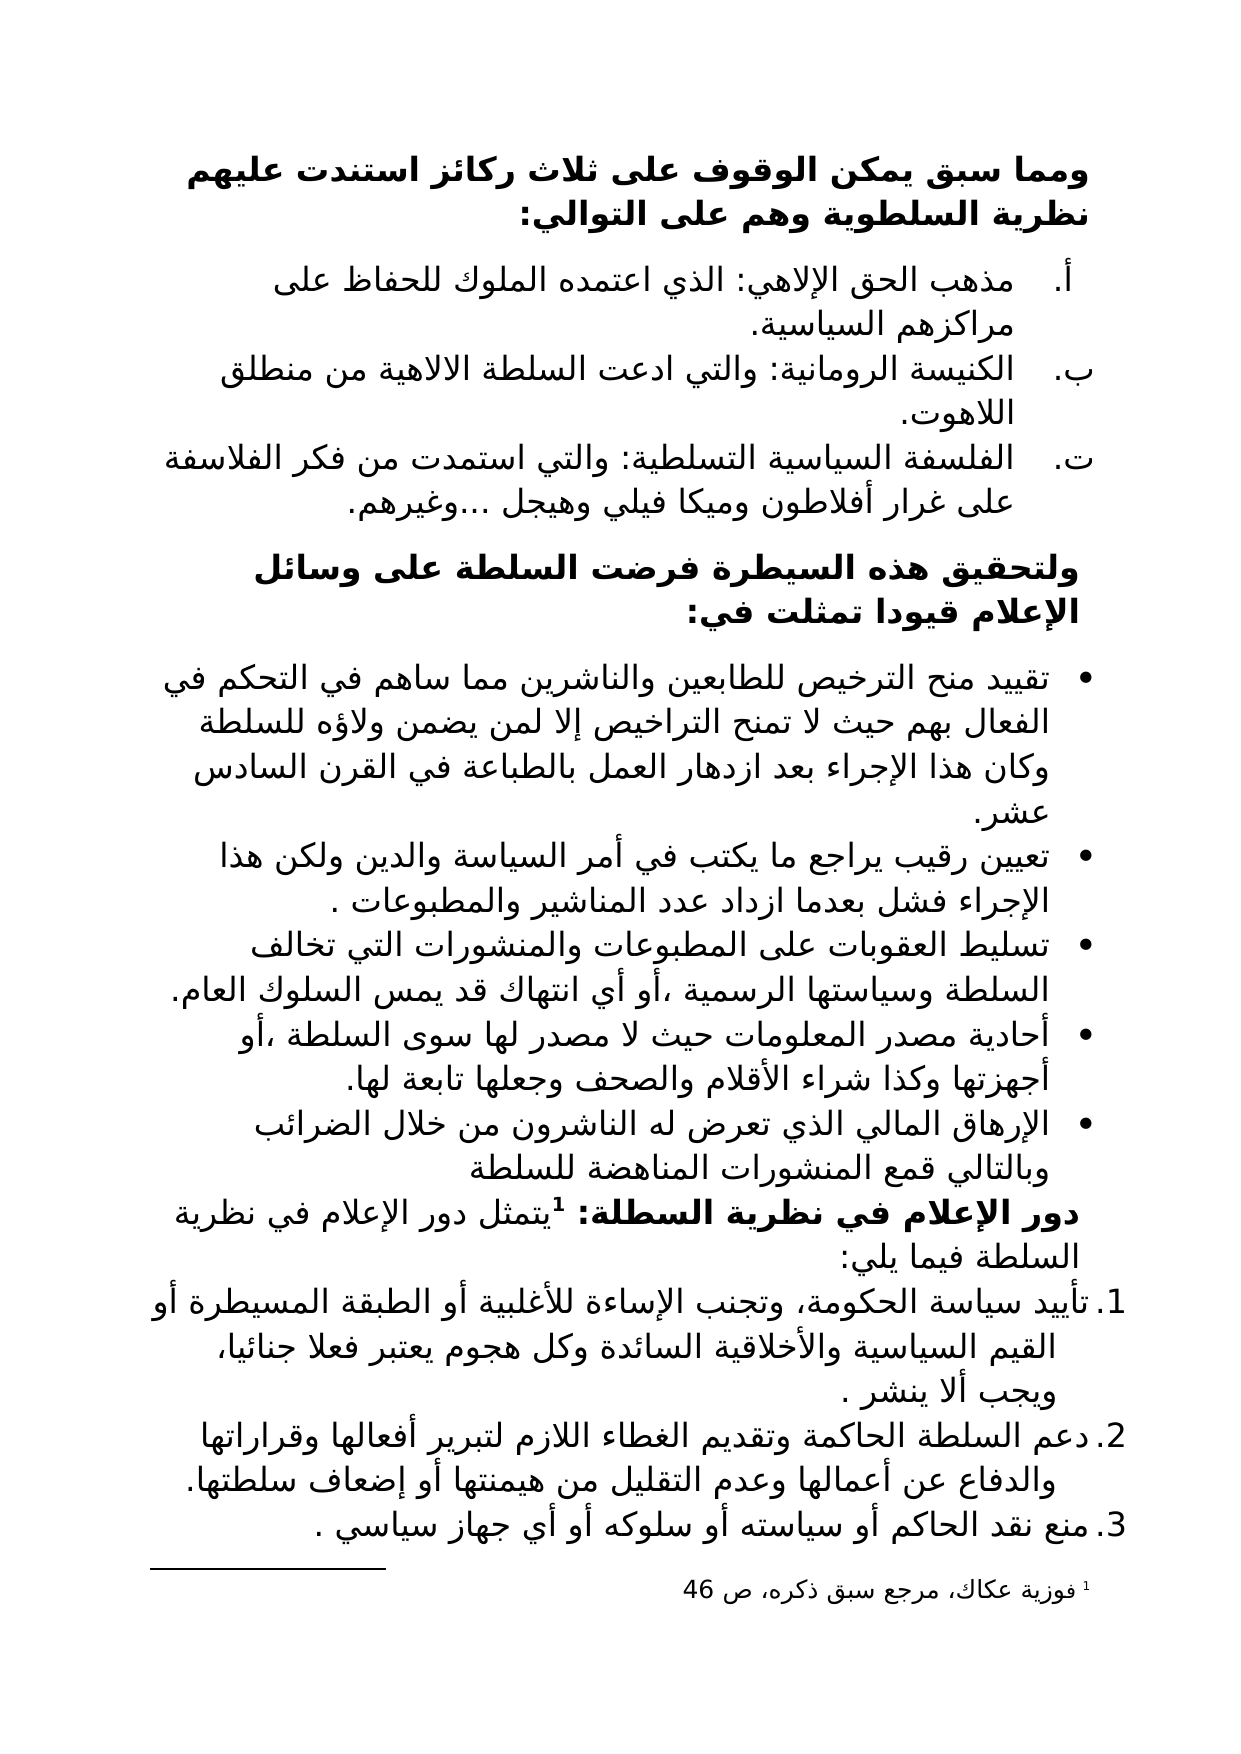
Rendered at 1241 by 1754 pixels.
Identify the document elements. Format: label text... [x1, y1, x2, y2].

text ولتحقيق هذه السيطرة فرضت السلطة على وسائل الإعلام قيودا تمثلت في: [150, 548, 1080, 632]
list دور الإعلام في نظرية السطلة: يتمثل دور الإعلام في نظرية السلطة فيما يلي: [150, 1193, 1080, 1277]
list مذهب الحق الإلاهي: الذي اعتمده الملوك للحفاظ على مراكزهم السياسية. [150, 260, 1053, 343]
list تأييد سياسة الحكومة، وتجنب الإساءة للأغلبية أو الطبقة المسيطرة أو القيم السياسية والأخلاقية السائدة وكل هجوم يعتبر فعلا جنائيا، ويجب ألا ينشر . [150, 1282, 1095, 1411]
list تقييد منح الترخيص للطابعين والناشرين مما ساهم في التحكم في الفعال بهم حيث لا تمنح التراخيص إلا لمن يضمن ولاؤه للسلطة وكان هذا الإجراء بعد ازدهار العمل بالطباعة في القرن السادس عشر. [150, 658, 1080, 831]
list الإرهاق المالي الذي تعرض له الناشرون من خلال الضرائب وبالتالي قمع المنشورات المناهضة للسلطة [150, 1104, 1080, 1188]
list دعم السلطة الحاكمة وتقديم الغطاء اللازم لتبرير أفعالها وقراراتها والدفاع عن أعمالها وعدم التقليل من هيمنتها أو إضعاف سلطتها. [150, 1416, 1095, 1500]
list تعيين رقيب يراجع ما يكتب في أمر السياسة والدين ولكن هذا الإجراء فشل بعدما ازداد عدد المناشير والمطبوعات . [150, 837, 1080, 920]
list الكنيسة الرومانية: والتي ادعت السلطة الالاهية من منطلق اللاهوت. [150, 349, 1053, 433]
list أحادية مصدر المعلومات حيث لا مصدر لها سوى السلطة ،أو أجهزتها وكذا شراء الأقلام والصحف وجعلها تابعة لها. [150, 1015, 1080, 1098]
list منع نقد الحاكم أو سياسته أو سلوكه أو أي جهاز سياسي . [150, 1505, 1095, 1544]
list الفلسفة السياسية التسلطية: والتي استمدت من فكر الفلاسفة على غرار أفلاطون وميكا فيلي وهيجل ...وغيرهم. [150, 438, 1053, 522]
text ومما سبق يمكن الوقوف على ثلاث ركائز استندت عليهم نظرية السلطوية وهم على التوالي: [150, 150, 1090, 233]
list تسليط العقوبات على المطبوعات والمنشورات التي تخالف السلطة وسياستها الرسمية ،أو أي انتهاك قد يمس السلوك العام. [150, 926, 1080, 1009]
